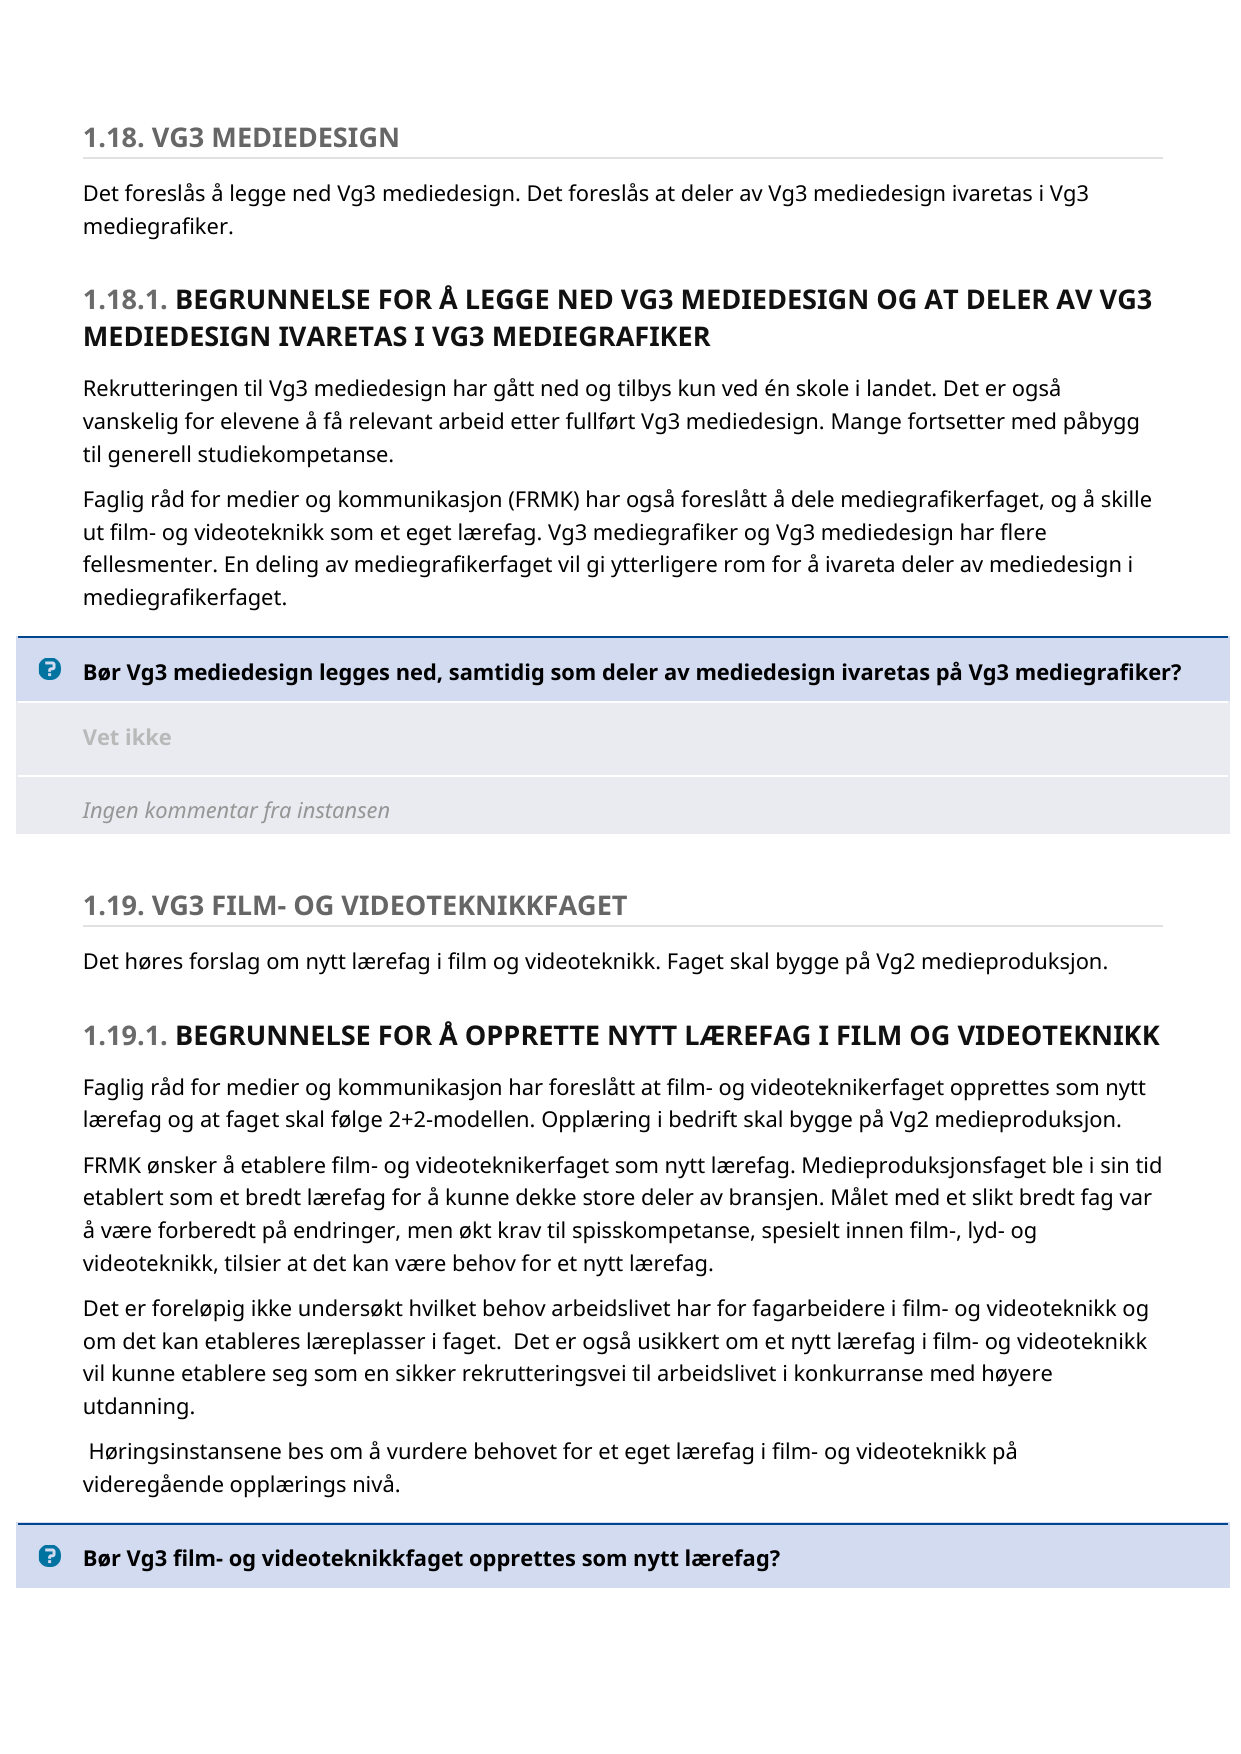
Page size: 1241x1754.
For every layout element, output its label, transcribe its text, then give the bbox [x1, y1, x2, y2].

subtitle 1.19. Vg3 film- og videoteknikkfaget [83, 886, 1163, 925]
subtitle 1.19.1. Begrunnelse for å opprette nytt lærefag i film og videoteknikk [83, 1016, 1163, 1053]
text FRMK ønsker å etablere film- og videoteknikerfaget som nytt lærefag. Medieproduksjonsfaget ble i sin tid etablert som et bredt lærefag for å kunne dekke store deler av bransjen. Målet med et slikt bredt fag var å være forberedt på endringer, men økt krav til spisskompetanse, spesielt innen film-, lyd- og videoteknikk, tilsier at det kan være behov for et nytt lærefag. [83, 1149, 1163, 1277]
picture [46, 662, 55, 671]
text Ingen kommentar fra instansen [18, 777, 1228, 832]
picture [46, 1549, 55, 1558]
text Bør Vg3 mediedesign legges ned, samtidig som deler av mediedesign ivaretas på Vg3 mediegrafiker? [18, 638, 1228, 699]
text Faglig råd for medier og kommunikasjon (FRMK) har også foreslått å dele mediegrafikerfaget, og å skille ut film- og videoteknikk som et eget lærefag. Vg3 mediegrafiker og Vg3 mediedesign har flere fellesmenter. En deling av mediegrafikerfaget vil gi ytterligere rom for å ivareta deler av mediedesign i mediegrafikerfaget. [83, 484, 1163, 612]
text Høringsinstansene bes om å vurdere behovet for et eget lærefag i film- og videoteknikk på videregående opplærings nivå. [83, 1436, 1163, 1499]
subtitle 1.18.1. Begrunnelse for å legge ned Vg3 mediedesign og at deler av Vg3 mediedesign ivaretas i Vg3 mediegrafiker [83, 281, 1163, 354]
subtitle 1.18. Vg3 Mediedesign [83, 118, 1163, 157]
text Vet ikke [18, 703, 1228, 758]
text Rekrutteringen til Vg3 mediedesign har gått ned og tilbys kun ved én skole i landet. Det er også vanskelig for elevene å få relevant arbeid etter fullført Vg3 mediedesign. Mange fortsetter med påbygg til generell studiekompetanse. [83, 373, 1163, 468]
text Faglig råd for medier og kommunikasjon har foreslått at film- og videoteknikerfaget opprettes som nytt lærefag og at faget skal følge 2+2-modellen. Opplæring i bedrift skal bygge på Vg2 medieproduksjon. [83, 1072, 1163, 1134]
text Det er foreløpig ikke undersøkt hvilket behov arbeidslivet har for fagarbeidere i film- og videoteknikk og om det kan etableres læreplasser i faget. Det er også usikkert om et nytt lærefag i film- og videoteknikk vil kunne etablere seg som en sikker rekrutteringsvei til arbeidslivet i konkurranse med høyere utdanning. [83, 1293, 1163, 1421]
text Bør Vg3 film- og videoteknikkfaget opprettes som nytt lærefag? [18, 1525, 1228, 1586]
text Det foreslås å legge ned Vg3 mediedesign. Det foreslås at deler av Vg3 mediedesign ivaretas i Vg3 mediegrafiker. [83, 178, 1163, 240]
text Det høres forslag om nytt lærefag i film og videoteknikk. Faget skal bygge på Vg2 medieproduksjon. [83, 946, 1163, 976]
